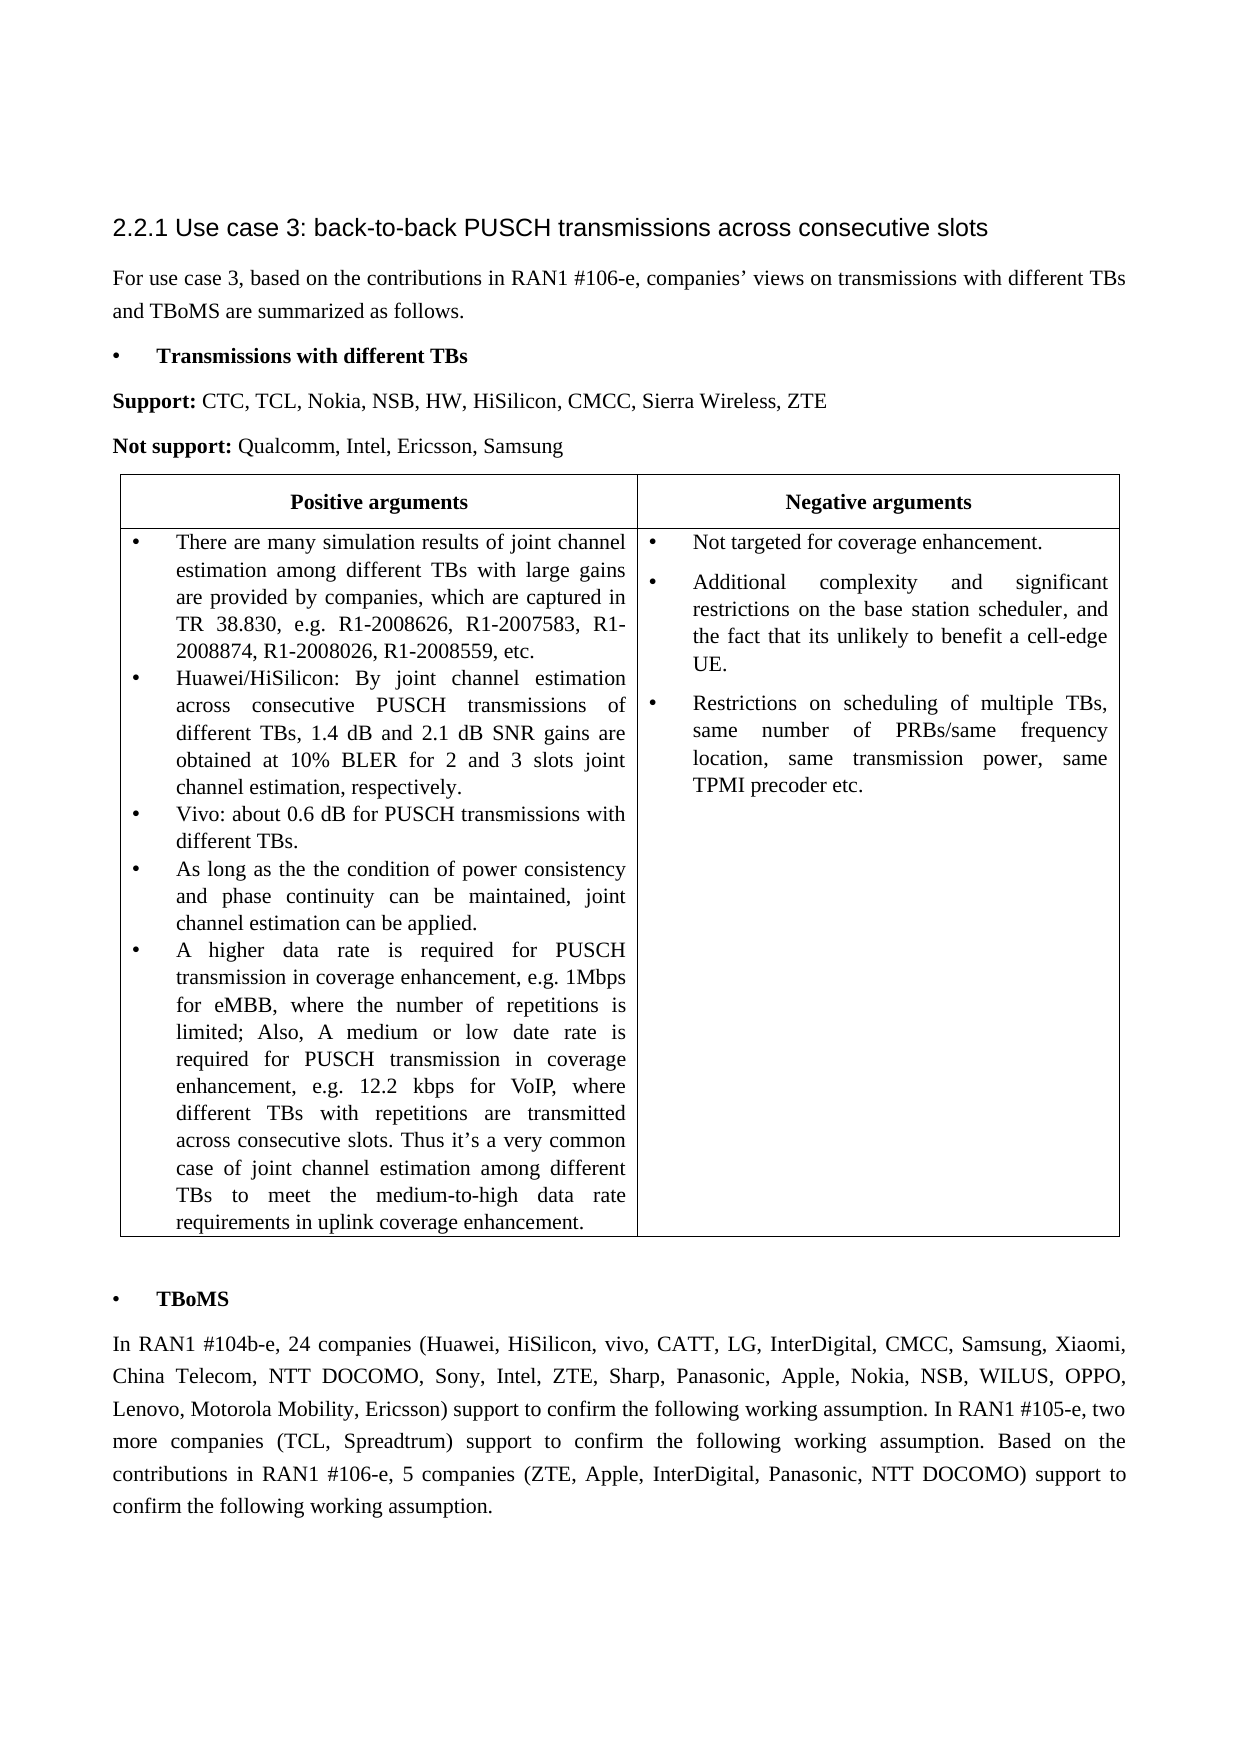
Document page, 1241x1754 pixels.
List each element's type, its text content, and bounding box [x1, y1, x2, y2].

text For use case 3, based on the contributions in RAN1 #106-e, companies’ views on transmissions with different TBs and TBoMS are summarized as follows. [112, 262, 1128, 327]
text Support: CTC, TCL, Nokia, NSB, HW, HiSilicon, CMCC, Sierra Wireless, ZTE [112, 384, 1128, 417]
table_cell There are many simulation results of joint channel estimation among different TBs with large gains are provided by companies, which are captured in TR 38.830, e.g. R1-2008626, R1-2007583, R1-2008874, R1-2008026, R1-2008559, etc. Huawei/HiSilicon: By joint channel estimation across consecutive PUSCH transmissions of different TBs, 1.4 dB and 2.1 dB SNR gains are obtained at 10% BLER for 2 and 3 slots joint channel estimation, respectively. Vivo: about 0.6 dB for PUSCH transmissions with different TBs. As long as the the condition of power consistency and phase continuity can be maintained, joint channel estimation can be applied. A higher data rate is required for PUSCH transmission in coverage enhancement, e.g. 1Mbps for eMBB, where the number of repetitions is limited; Also, A medium or low date rate is required for PUSCH transmission in coverage enhancement, e.g. 12.2 kbps for VoIP, where different TBs with repetitions are transmitted across consecutive slots. Thus it’s a very common case of joint channel estimation among different TBs to meet the medium-to-high data rate requirements in uplink coverage enhancement. [121, 529, 637, 1236]
list Transmissions with different TBs [112, 339, 1128, 372]
table_header Negative arguments [638, 475, 1119, 528]
table_header Positive arguments [121, 475, 637, 528]
text In RAN1 #104b-e, 24 companies (Huawei, HiSilicon, vivo, CATT, LG, InterDigital, CMCC, Samsung, Xiaomi, China Telecom, NTT DOCOMO, Sony, Intel, ZTE, Sharp, Panasonic, Apple, Nokia, NSB, WILUS, OPPO, Lenovo, Motorola Mobility, Ericsson) support to confirm the following working assumption. In RAN1 #105-e, two more companies (TCL, Spreadtrum) support to confirm the following working assumption. Based on the contributions in RAN1 #106-e, 5 companies (ZTE, Apple, InterDigital, Panasonic, NTT DOCOMO) support to confirm the following working assumption. [112, 1327, 1128, 1522]
text Not support: Qualcomm, Intel, Ericsson, Samsung [112, 429, 1128, 462]
subtitle 2.2.1 Use case 3: back-to-back PUSCH transmissions across consecutive slots [112, 211, 1128, 243]
list TBoMS [112, 1282, 1128, 1315]
table_cell Not targeted for coverage enhancement. Additional complexity and significant restrictions on the base station scheduler, and the fact that its unlikely to benefit a cell-edge UE. Restrictions on scheduling of multiple TBs, same number of PRBs/same frequency location, same transmission power, same TPMI precoder etc. [638, 529, 1119, 1236]
